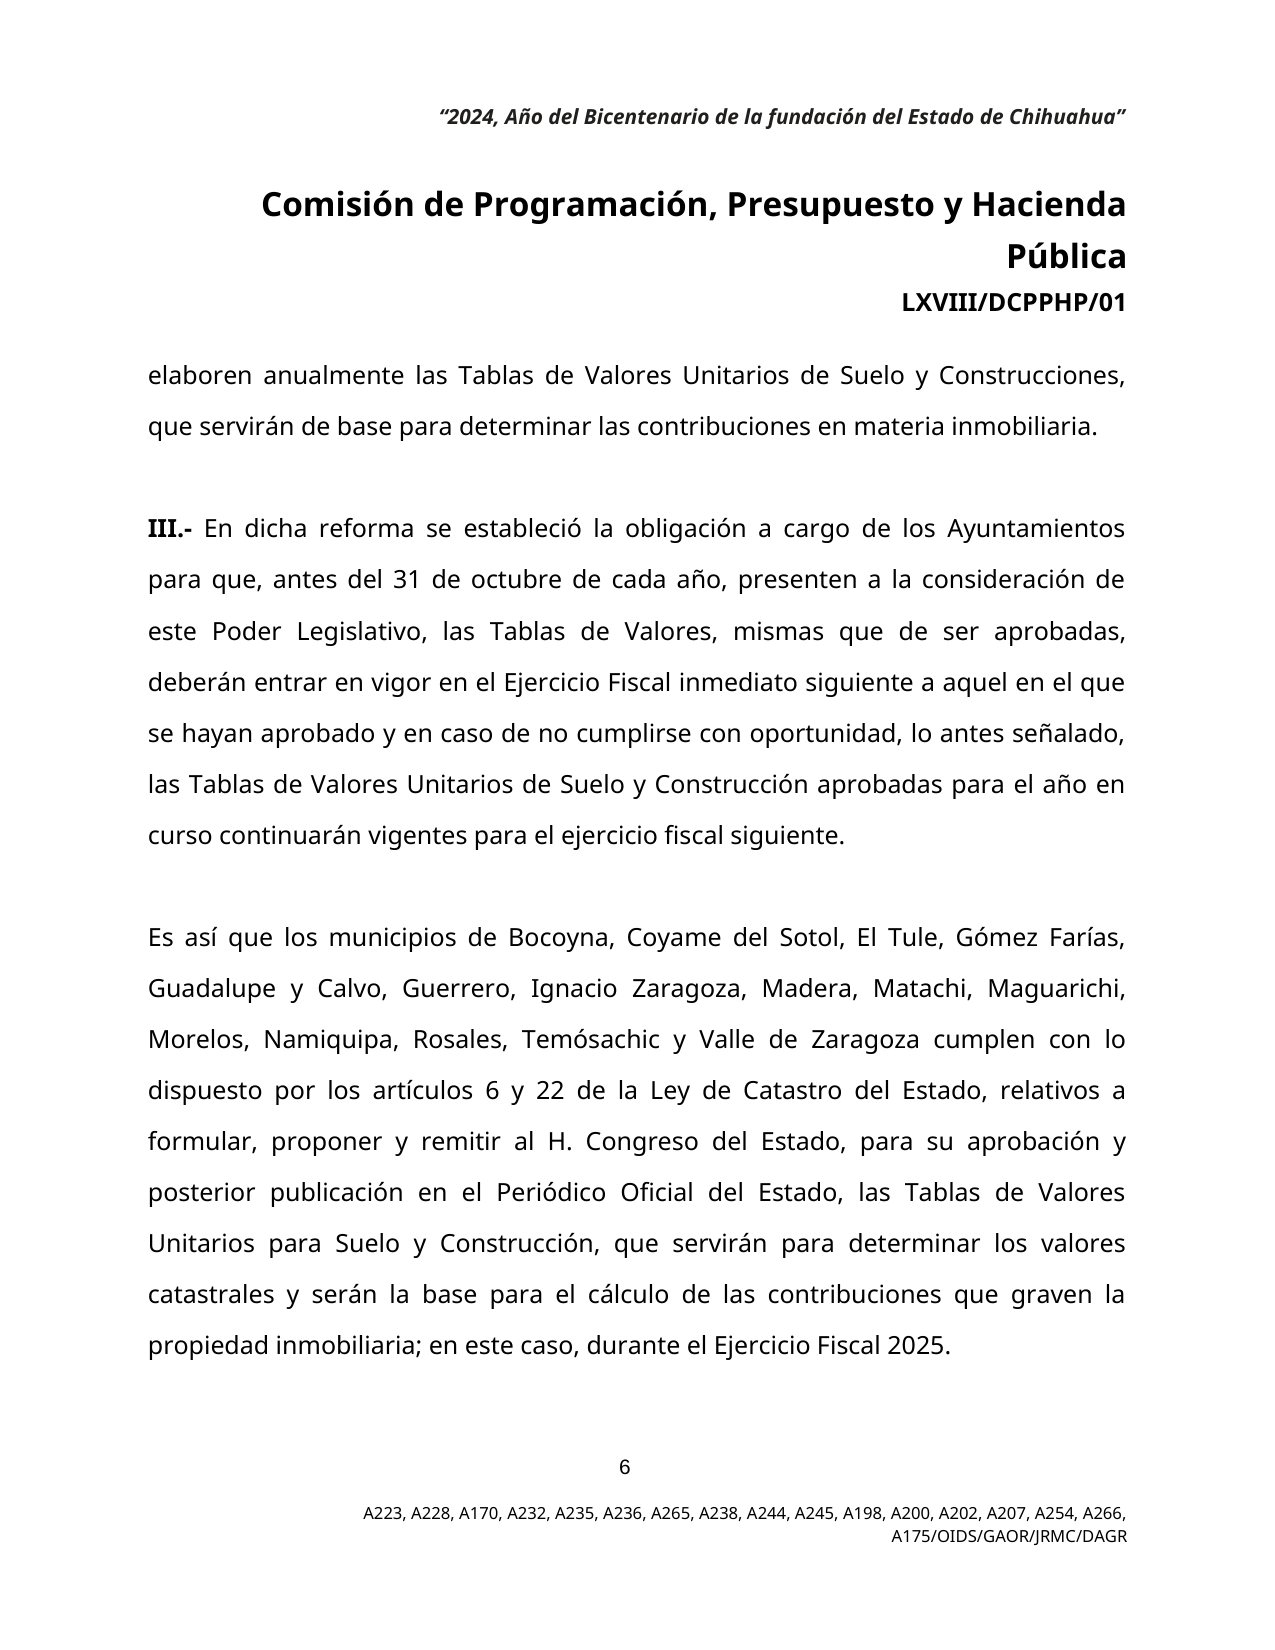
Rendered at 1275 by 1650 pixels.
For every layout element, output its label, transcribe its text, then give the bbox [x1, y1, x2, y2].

text III.- En dicha reforma se estableció la obligación a cargo de los Ayuntamientos para que, antes del 31 de octubre de cada año, presenten a la consideración de este Poder Legislativo, las Tablas de Valores, mismas que de ser aprobadas, deberán entrar en vigor en el Ejercicio Fiscal inmediato siguiente a aquel en el que se hayan aprobado y en caso de no cumplirse con oportunidad, lo antes señalado, las Tablas de Valores Unitarios de Suelo y Construcción aprobadas para el año en curso continuarán vigentes para el ejercicio fiscal siguiente. [148, 511, 1127, 851]
text Es así que los municipios de Bocoyna, Coyame del Sotol, El Tule, Gómez Farías, Guadalupe y Calvo, Guerrero, Ignacio Zaragoza, Madera, Matachi, Maguarichi, Morelos, Namiquipa, Rosales, Temósachic y Valle de Zaragoza cumplen con lo dispuesto por los artículos 6 y 22 de la Ley de Catastro del Estado, relativos a formular, proponer y remitir al H. Congreso del Estado, para su aprobación y posterior publicación en el Periódico Oficial del Estado, las Tablas de Valores Unitarios para Suelo y Construcción, que servirán para determinar los valores catastrales y serán la base para el cálculo de las contribuciones que graven la propiedad inmobiliaria; en este caso, durante el Ejercicio Fiscal 2025. [148, 919, 1127, 1362]
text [148, 358, 1127, 443]
